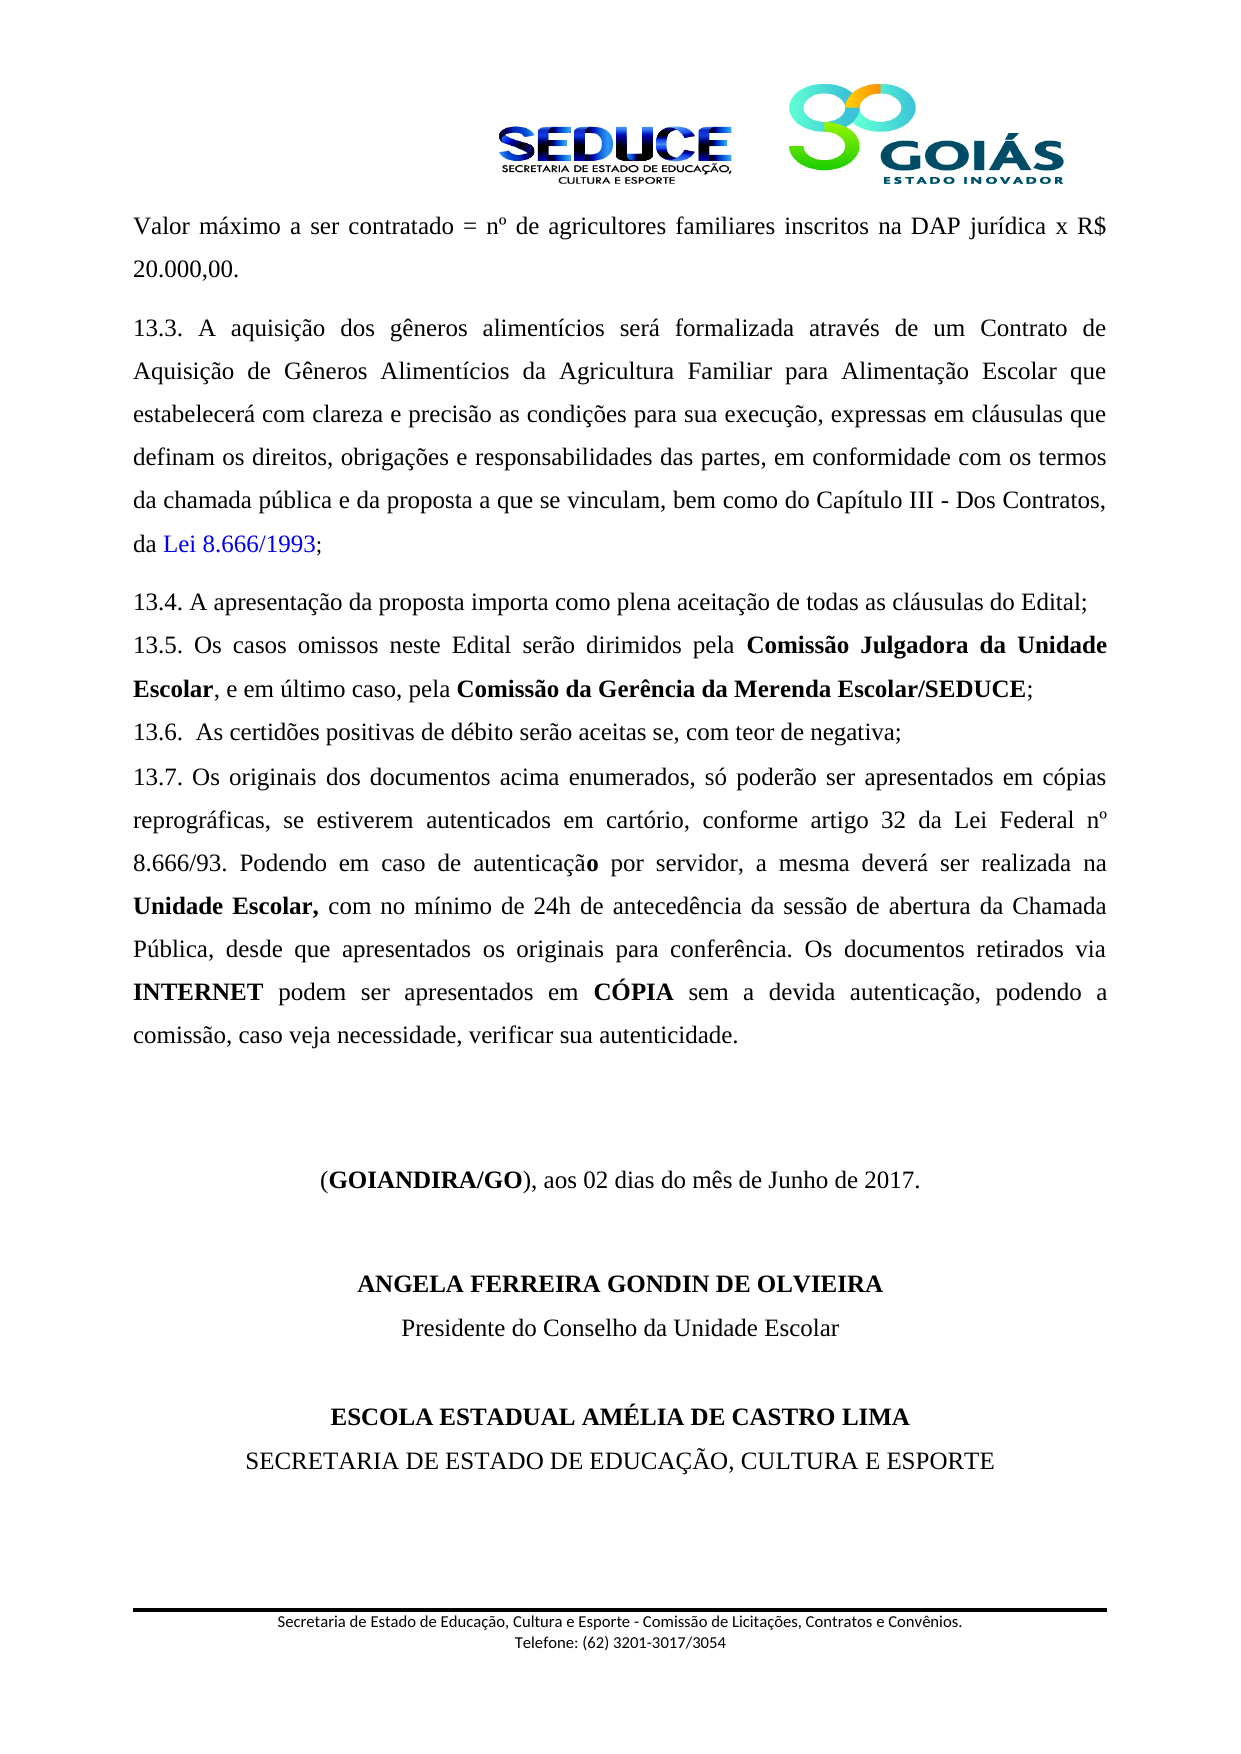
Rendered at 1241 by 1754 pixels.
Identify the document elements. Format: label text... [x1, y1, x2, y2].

text SECRETARIA DE ESTADO DE EDUCAÇÃO, CULTURA E ESPORTE [133, 1446, 1107, 1475]
text 13.3. A aquisição dos gêneros alimentícios será formalizada através de um Contrato de Aquisição de Gêneros Alimentícios da Agricultura Familiar para Alimentação Escolar que estabelecerá com clareza e precisão as condições para sua execução, expressas em cláusulas que definam os direitos, obrigações e responsabilidades das partes, em conformidade com os termos da chamada pública e da proposta a que se vinculam, bem como do Capítulo III - Dos Contratos, da Lei 8.666/1993; [133, 313, 1107, 557]
text 13.5. Os casos omissos neste Edital serão dirimidos pela Comissão Julgadora da Unidade Escolar, e em último caso, pela Comissão da Gerência da Merenda Escolar/SEDUCE; [133, 631, 1107, 702]
text (GOIANDIRA/GO), aos 02 dias do mês de Junho de 2017. [133, 1166, 1107, 1194]
picture [477, 73, 1108, 212]
text 13.4. A apresentação da proposta importa como plena aceitação de todas as cláusulas do Edital; [133, 587, 1107, 616]
text ANGELA FERREIRA GONDIN DE OLVIEIRA [133, 1269, 1107, 1297]
text Presidente do Conselho da Unidade Escolar [133, 1313, 1107, 1342]
text Valor máximo a ser contratado = nº de agricultores familiares inscritos na DAP jurídica x R$ 20.000,00. [133, 211, 1107, 283]
text 13.6. As certidões positivas de débito serão aceitas se, com teor de negativa; [133, 717, 1107, 746]
text 13.7. Os originais dos documentos acima enumerados, só poderão ser apresentados em cópias reprográficas, se estiverem autenticados em cartório, conforme artigo 32 da Lei Federal nº 8.666/93. Podendo em caso de autenticação por servidor, a mesma deverá ser realizada na Unidade Escolar, com no mínimo de 24h de antecedência da sessão de abertura da Chamada Pública, desde que apresentados os originais para conferência. Os documentos retirados via INTERNET podem ser apresentados em CÓPIA sem a devida autenticação, podendo a comissão, caso veja necessidade, verificar sua autenticidade. [133, 762, 1107, 1049]
text ESCOLA ESTADUAL AMÉLIA DE CASTRO LIMA [133, 1402, 1107, 1431]
